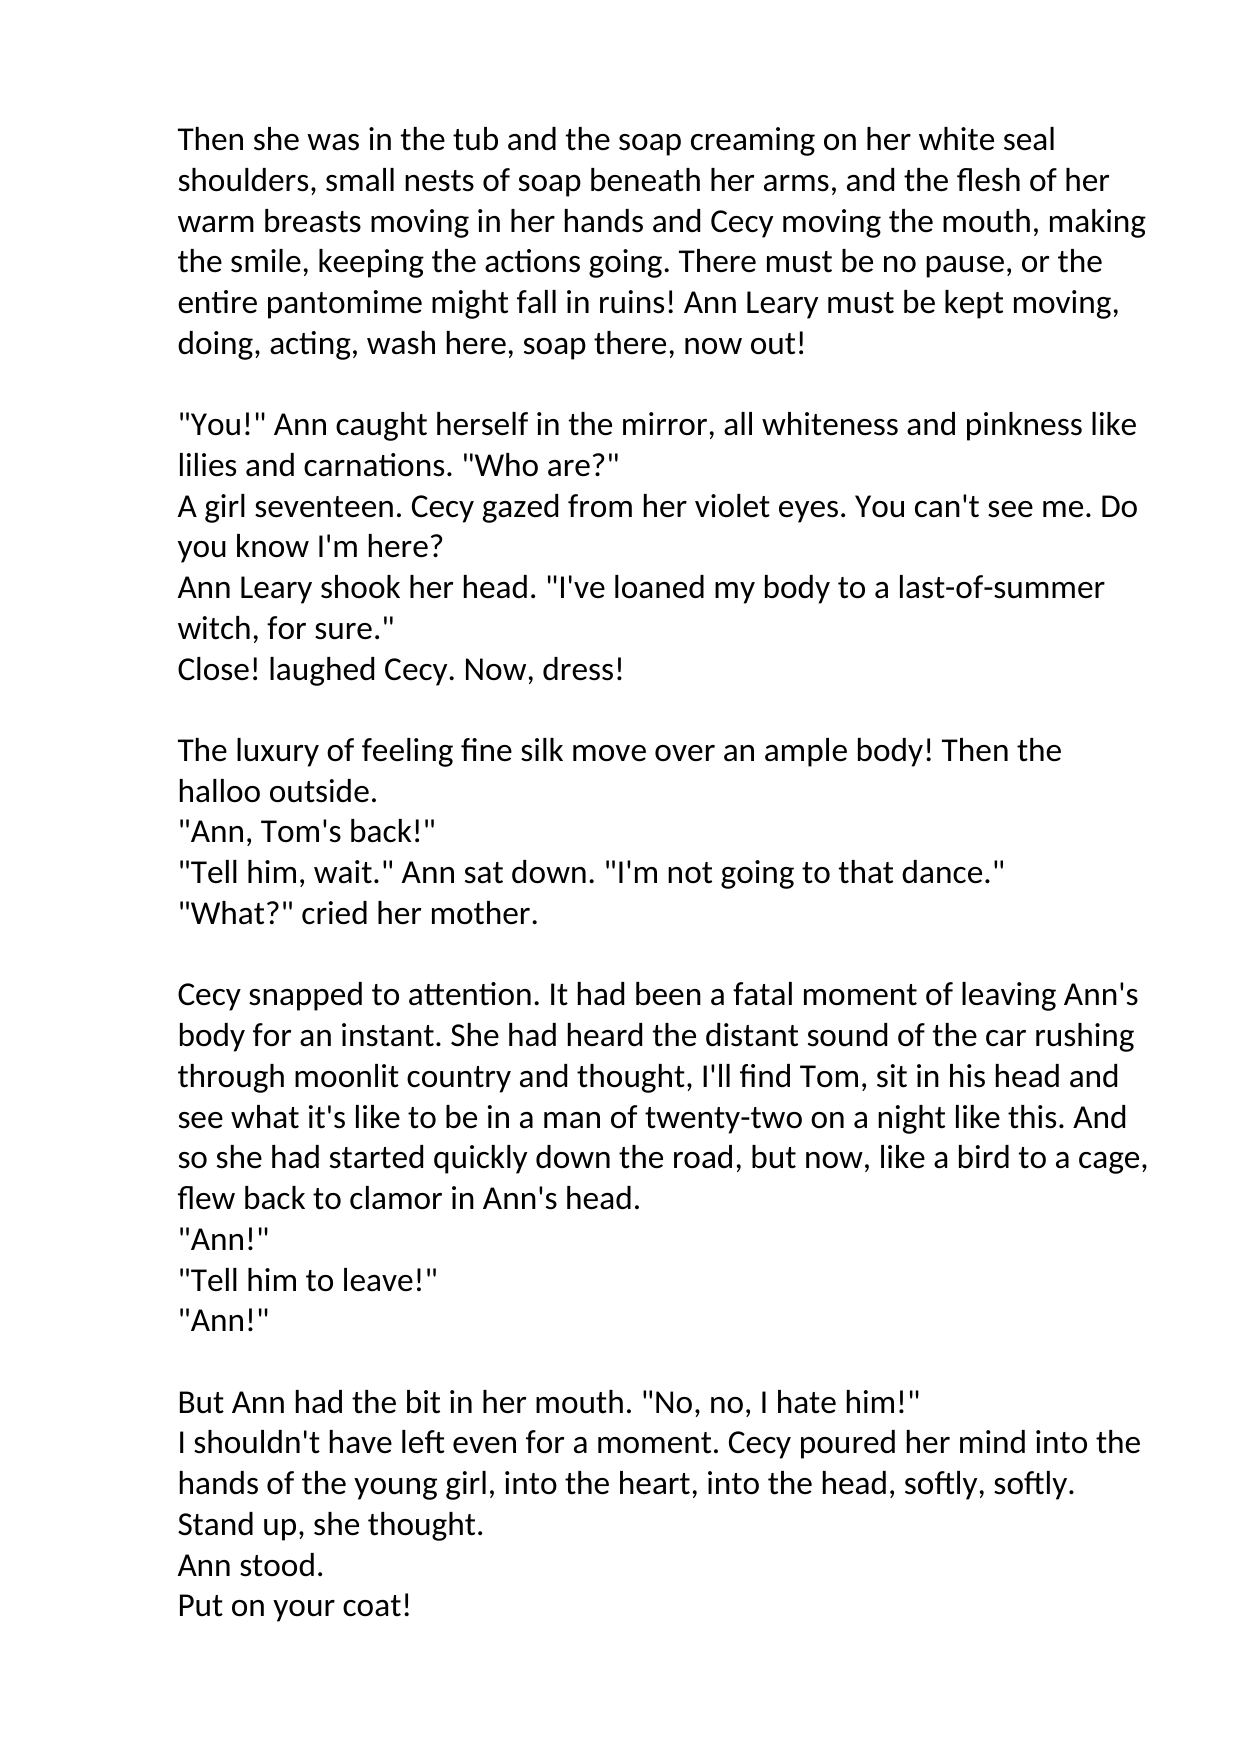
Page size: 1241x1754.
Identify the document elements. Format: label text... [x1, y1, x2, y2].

text Cecy snapped to attention. It had been a fatal moment of leaving Ann's body for an instant. She had heard the distant sound of the car rushing through moonlit country and thought, I'll find Tom, sit in his head and see what it's like to be in a man of twenty-two on a night like this. And so she had started quickly down the road, but now, like a bird to a cage, flew back to clamor in Ann's head. [177, 973, 1152, 1218]
text "Tell him to leave!" [177, 1258, 1152, 1299]
text Then she was in the tub and the soap creaming on her white seal shoulders, small nests of soap beneath her arms, and the flesh of her warm breasts moving in her hands and Cecy moving the mouth, making the smile, keeping the actions going. There must be no pause, or the entire pantomime might fall in ruins! Ann Leary must be kept moving, doing, acting, wash here, soap there, now out! [177, 118, 1152, 362]
text I shouldn't have left even for a moment. Cecy poured her mind into the hands of the young girl, into the heart, into the head, softly, softly. Stand up, she thought. [177, 1421, 1152, 1544]
text A girl seventeen. Cecy gazed from her violet eyes. You can't see me. Do you know I'm here? [177, 485, 1152, 566]
text But Ann had the bit in her mouth. "No, no, I hate him!" [177, 1381, 1152, 1421]
text "Tell him, wait." Ann sat down. "I'm not going to that dance." [177, 851, 1152, 892]
text Put on your coat! [177, 1584, 1152, 1625]
text The luxury of feeling fine silk move over an ample body! Then the halloo outside. [177, 729, 1152, 811]
text Close! laughed Cecy. Now, dress! [177, 648, 1152, 688]
text "What?" cried her mother. [177, 892, 1152, 933]
text "Ann!" [177, 1218, 1152, 1258]
text Ann stood. [177, 1544, 1152, 1584]
text "Ann, Tom's back!" [177, 811, 1152, 851]
text "Ann!" [177, 1299, 1152, 1340]
text Ann Leary shook her head. "I've loaned my body to a last-of-summer witch, for sure." [177, 566, 1152, 648]
text "You!" Ann caught herself in the mirror, all whiteness and pinkness like lilies and carnations. "Who are?" [177, 403, 1152, 485]
